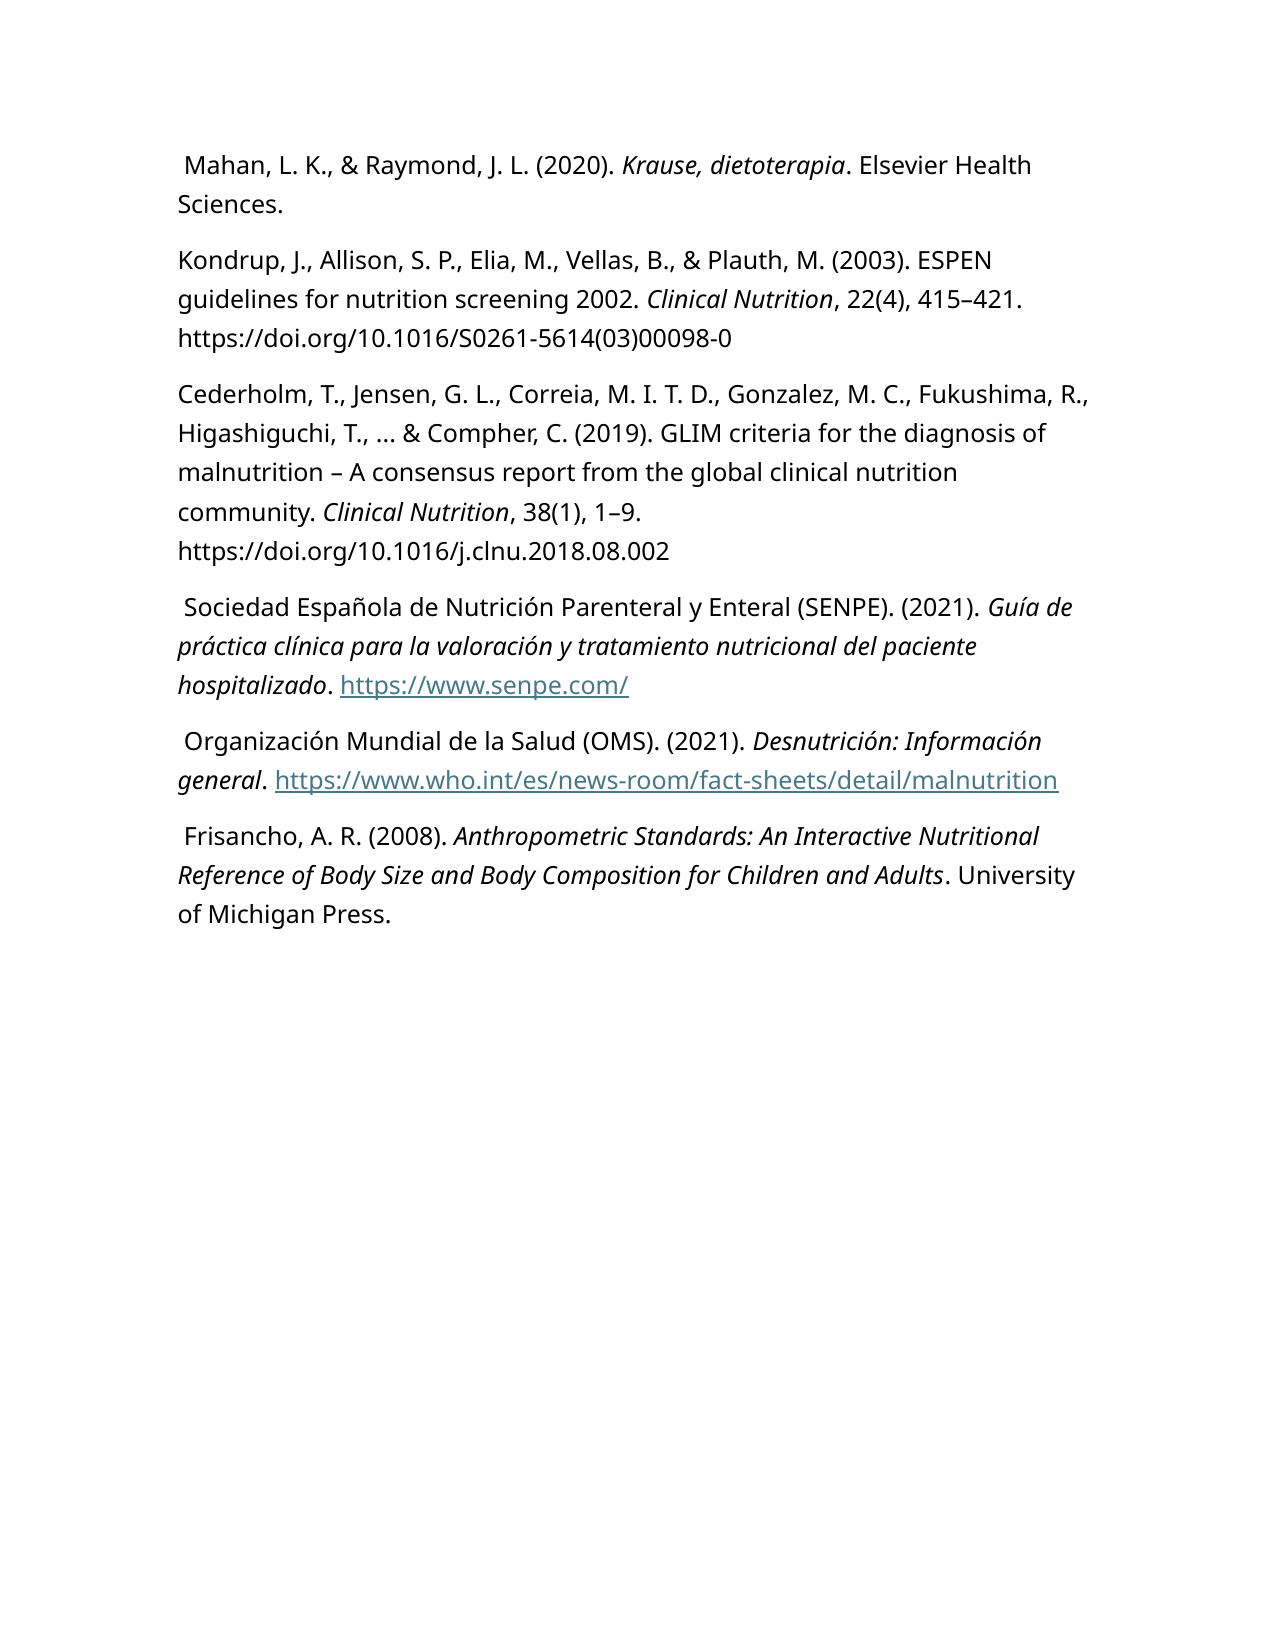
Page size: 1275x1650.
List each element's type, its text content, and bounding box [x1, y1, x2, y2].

text Cederholm, T., Jensen, G. L., Correia, M. I. T. D., Gonzalez, M. C., Fukushima, R., Higashiguchi, T., ... & Compher, C. (2019). GLIM criteria for the diagnosis of malnutrition – A consensus report from the global clinical nutrition community. Clinical Nutrition, 38(1), 1–9. https://doi.org/10.1016/j.clnu.2018.08.002 [177, 377, 1098, 567]
text Kondrup, J., Allison, S. P., Elia, M., Vellas, B., & Plauth, M. (2003). ESPEN guidelines for nutrition screening 2002. Clinical Nutrition, 22(4), 415–421. https://doi.org/10.1016/S0261-5614(03)00098-0 [177, 243, 1098, 355]
text Organización Mundial de la Salud (OMS). (2021). Desnutrición: Información general. https://www.who.int/es/news-room/fact-sheets/detail/malnutrition [177, 723, 1098, 797]
text Frisancho, A. R. (2008). Anthropometric Standards: An Interactive Nutritional Reference of Body Size and Body Composition for Children and Adults. University of Michigan Press. [177, 818, 1098, 931]
text Mahan, L. K., & Raymond, J. L. (2020). Krause, dietoterapia. Elsevier Health Sciences. [177, 148, 1098, 221]
text Sociedad Española de Nutrición Parenteral y Enteral (SENPE). (2021). Guía de práctica clínica para la valoración y tratamiento nutricional del paciente hospitalizado. https://www.senpe.com/ [177, 589, 1098, 702]
